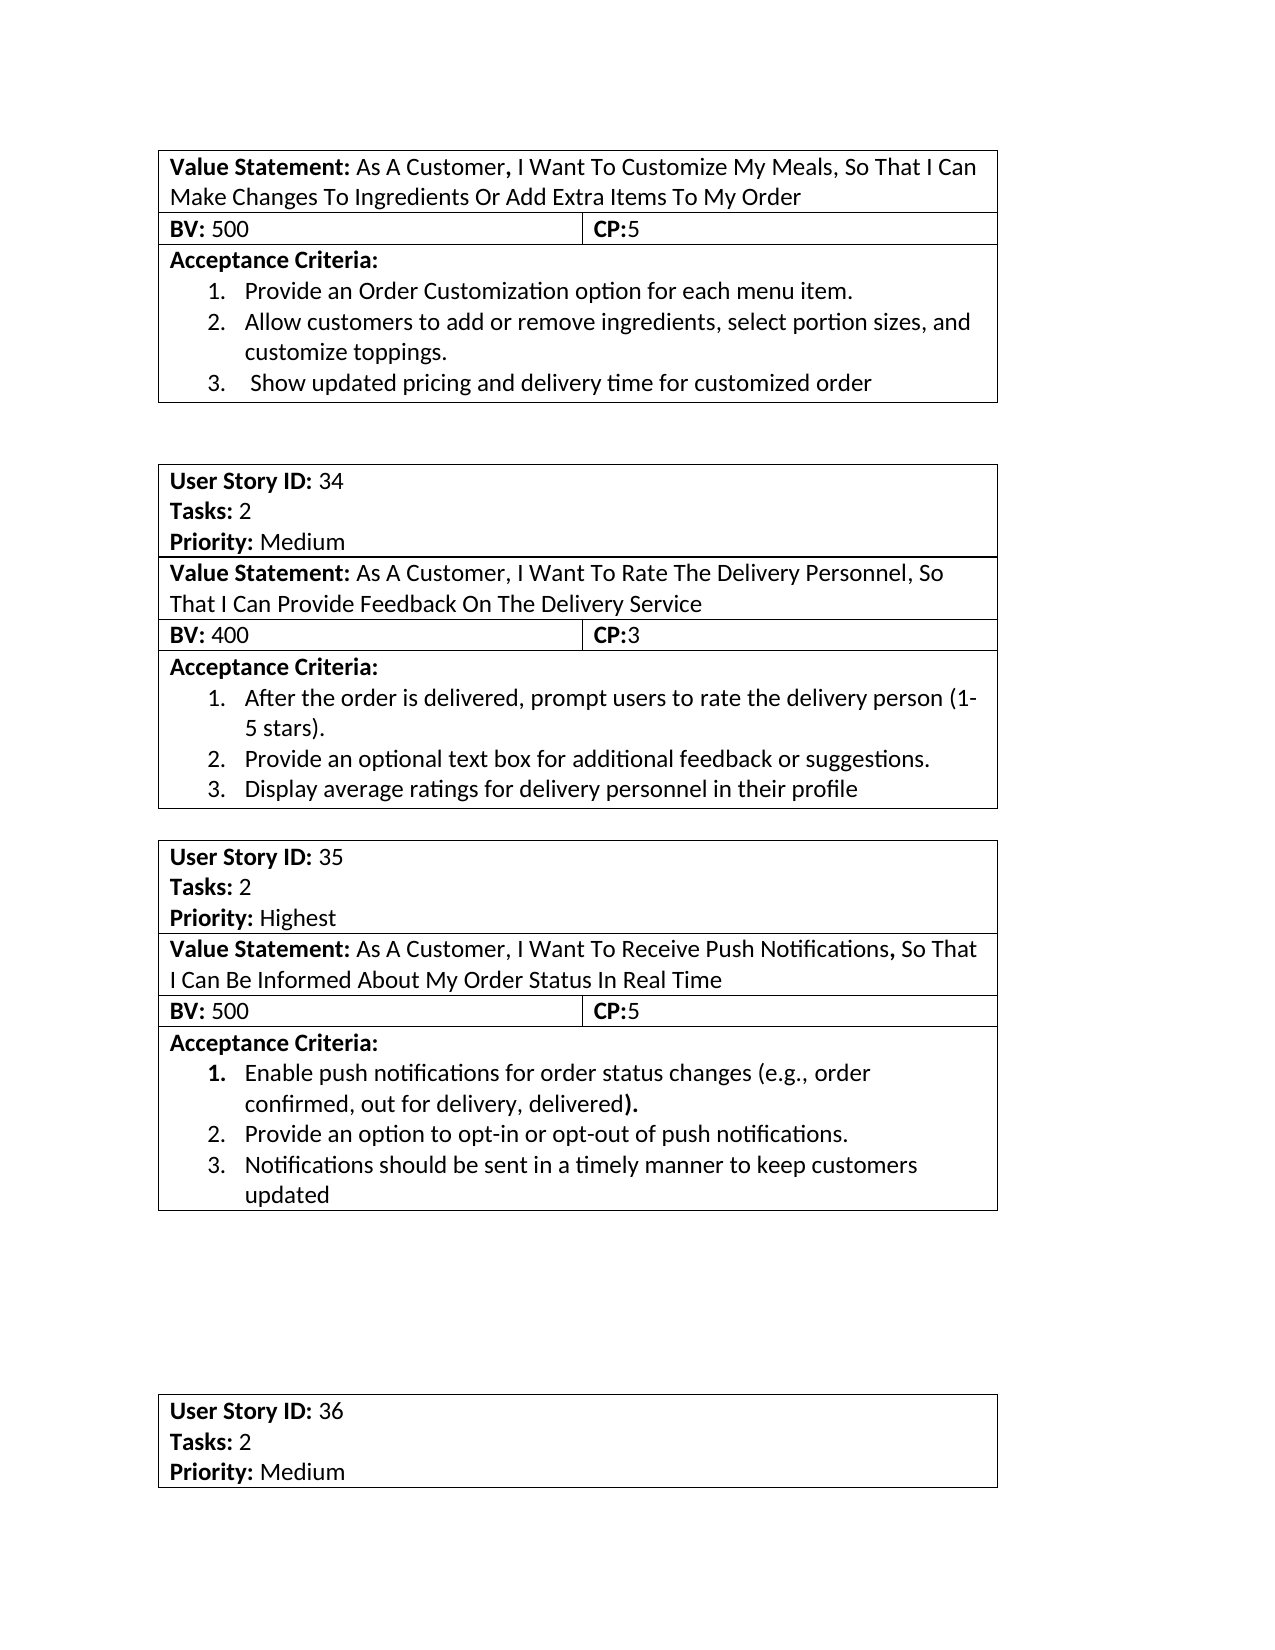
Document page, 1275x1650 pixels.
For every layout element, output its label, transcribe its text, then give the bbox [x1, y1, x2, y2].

table_header User Story ID: 36 Tasks: 2 Priority: Medium [159, 1395, 997, 1487]
table_cell Acceptance Criteria: Enable push notifications for order status changes (e.g., order confirmed, out for delivery, delivered). Provide an option to opt-in or opt-out of push notifications. Notifications should be sent in a timely manner to keep customers updated [159, 1027, 997, 1210]
table_cell Value Statement: As A Customer, I Want To Receive Push Notifications, So That I Can Be Informed About My Order Status In Real Time [159, 934, 997, 994]
table_cell Acceptance Criteria: After the order is delivered, prompt users to rate the delivery person (1-5 stars). Provide an optional text box for additional feedback or suggestions. Display average ratings for delivery personnel in their profile [159, 651, 997, 808]
table_cell BV: 500 [159, 996, 582, 1026]
table_cell Acceptance Criteria: Provide an Order Customization option for each menu item. Allow customers to add or remove ingredients, select portion sizes, and customize toppings. Show updated pricing and delivery time for customized order [159, 245, 997, 402]
table_header User Story ID: 35 Tasks: 2 Priority: Highest [159, 841, 997, 932]
table_cell Value Statement: As A Customer, I Want To Rate The Delivery Personnel, So That I Can Provide Feedback On The Delivery Service [159, 558, 997, 618]
table_cell CP:3 [583, 620, 997, 650]
table_cell CP:5 [583, 996, 997, 1026]
table_header User Story ID: 34 Tasks: 2 Priority: Medium [159, 465, 997, 556]
table_cell BV: 400 [159, 620, 582, 650]
table_cell Value Statement: As A Customer, I Want To Customize My Meals, So That I Can Make Changes To Ingredients Or Add Extra Items To My Order [159, 151, 997, 212]
table_cell CP:5 [583, 213, 997, 244]
table_cell BV: 500 [159, 213, 582, 244]
